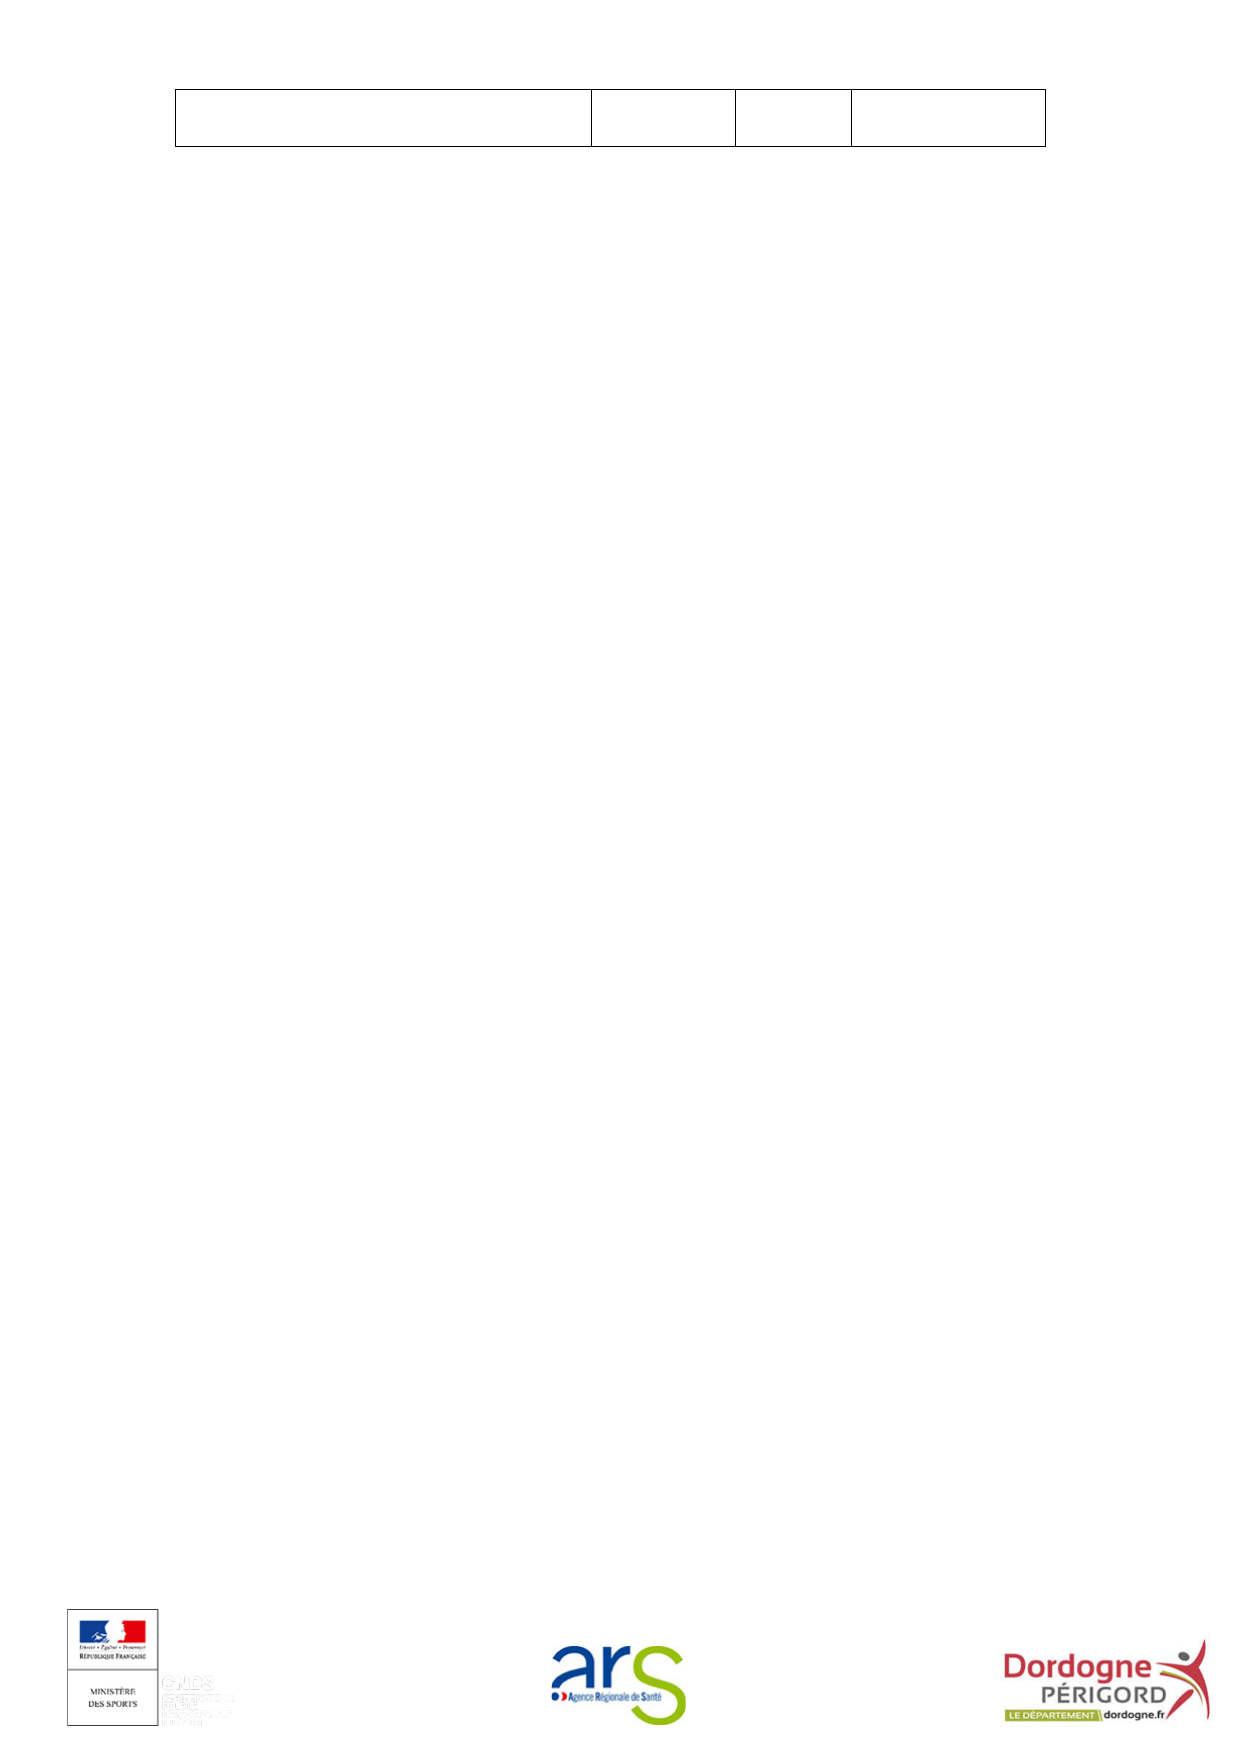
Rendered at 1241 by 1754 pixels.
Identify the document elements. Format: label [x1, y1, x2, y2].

table_cell [592, 90, 735, 146]
table_cell [852, 90, 1045, 146]
picture [989, 1623, 1225, 1737]
table_cell [736, 90, 851, 146]
table_cell [176, 90, 591, 146]
picture [67, 1609, 236, 1726]
picture [551, 1646, 686, 1725]
